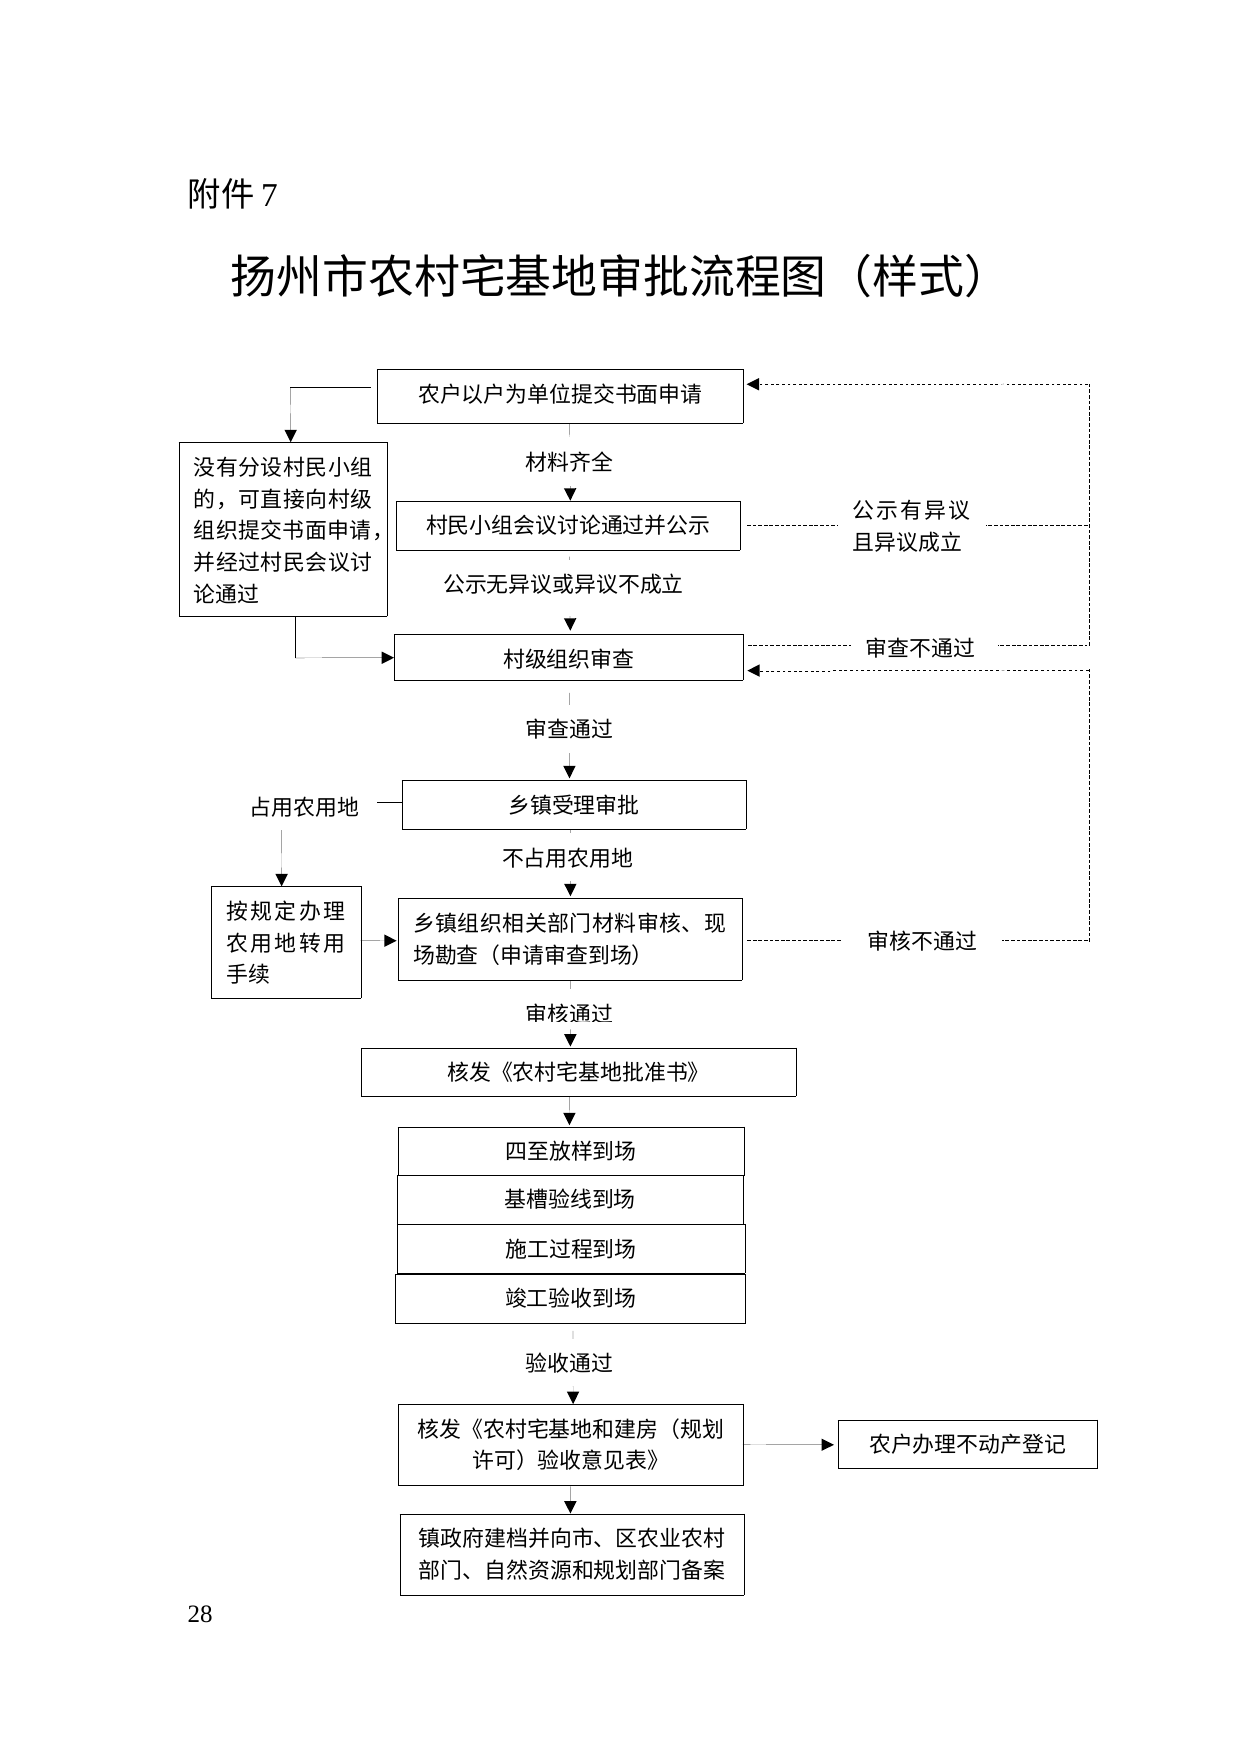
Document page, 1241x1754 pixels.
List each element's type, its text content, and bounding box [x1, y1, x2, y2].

text 附件7 [187, 159, 1053, 224]
text 扬州市农村宅基地审批流程图（样式） [187, 224, 1053, 322]
